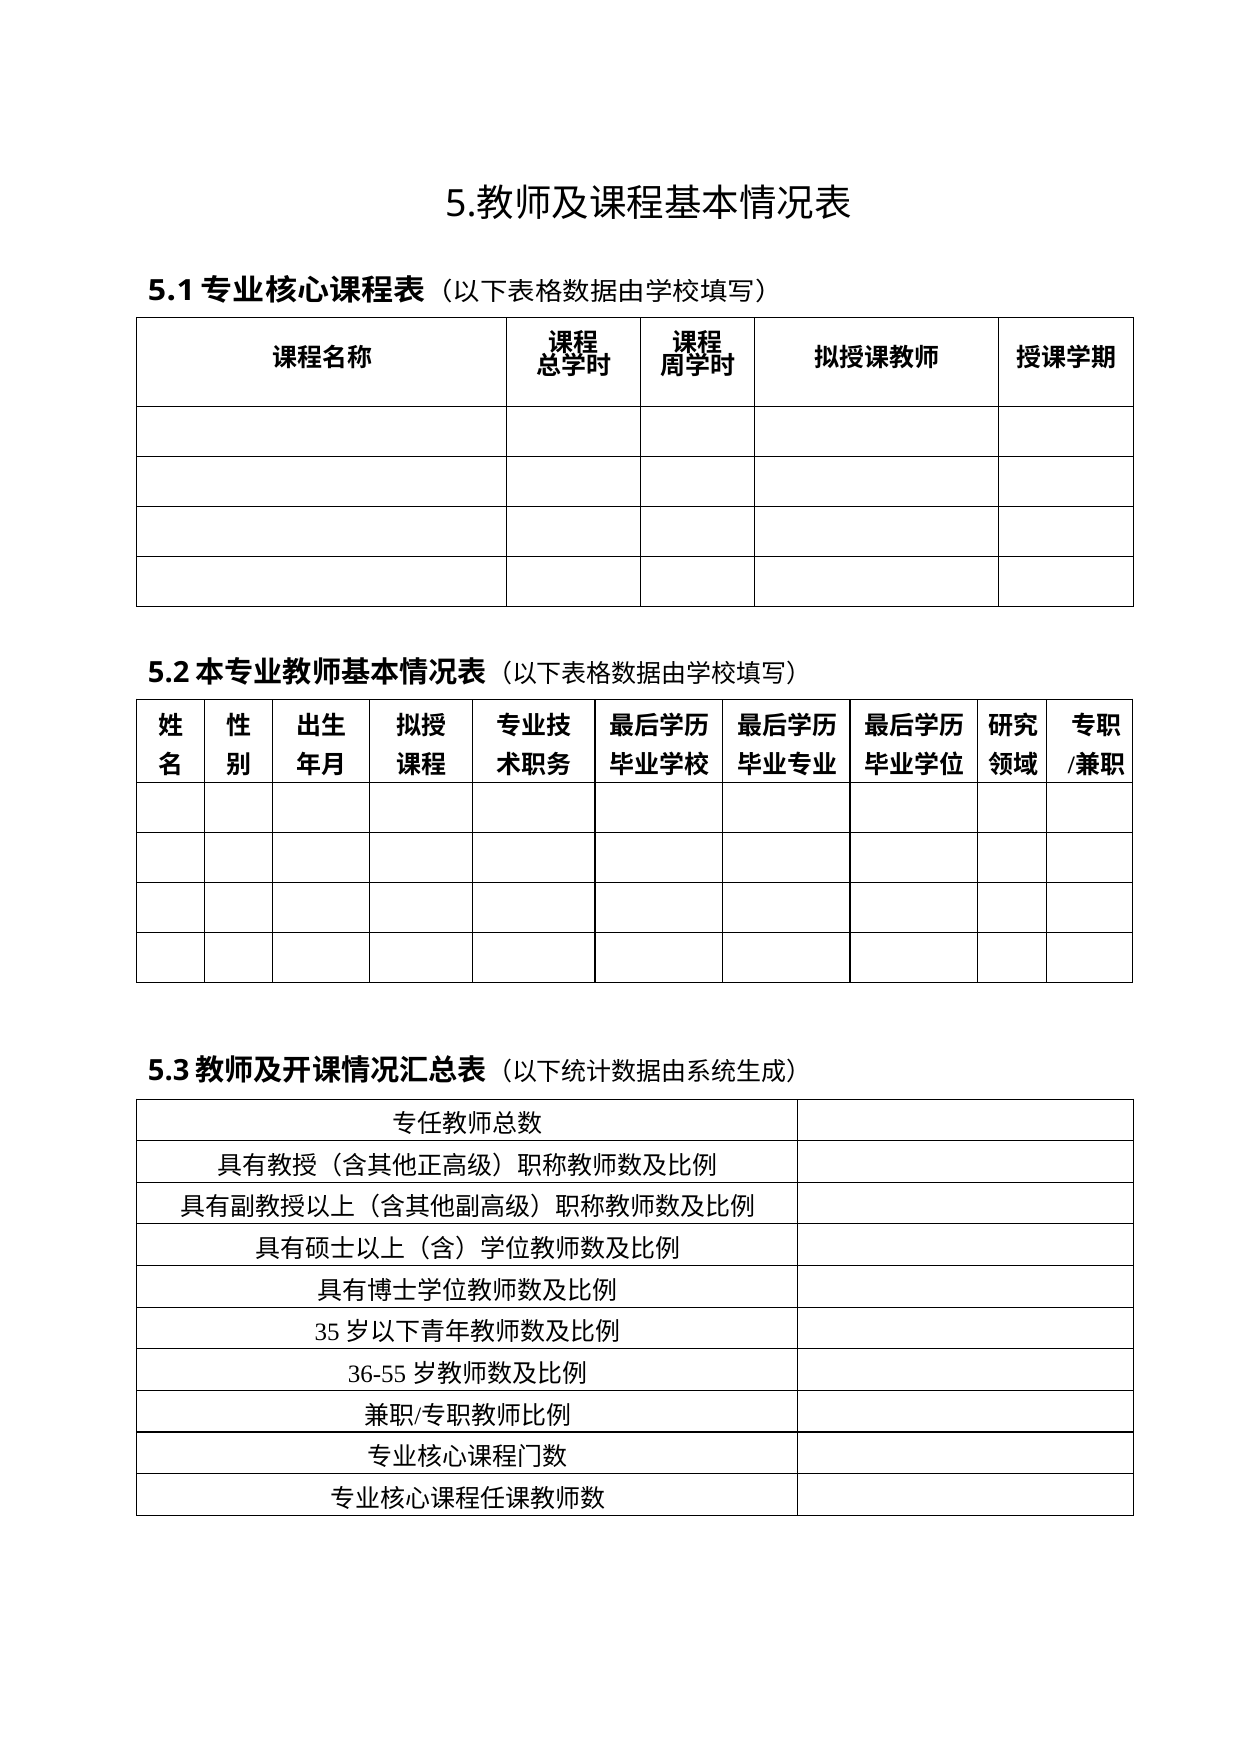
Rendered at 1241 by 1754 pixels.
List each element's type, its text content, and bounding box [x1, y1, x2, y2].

table_cell [370, 933, 472, 982]
table_cell [137, 783, 204, 832]
table_cell [641, 557, 754, 606]
table_cell [723, 883, 849, 932]
table_cell [596, 933, 722, 982]
table_cell [370, 833, 472, 882]
table_cell [798, 1224, 1133, 1265]
table_cell [370, 883, 472, 932]
table_header 最后学历 毕业专业 [723, 700, 849, 782]
table_cell [999, 457, 1133, 506]
table_cell [137, 557, 506, 606]
text 5.1专业核心课程表（以下表格数据由学校填写） [148, 267, 1171, 309]
table_cell [137, 833, 204, 882]
table_header 最后学历 毕业学位 [851, 700, 977, 782]
table_cell [641, 407, 754, 456]
table_cell [273, 933, 369, 982]
table_cell 兼职/专职教师比例 [137, 1391, 797, 1431]
table_header 最后学历 毕业学校 [596, 700, 722, 782]
table_header 出生 年月 [273, 700, 369, 782]
table_header 专业技 术职务 [473, 700, 594, 782]
table_cell [273, 783, 369, 832]
table_cell 35 岁以下青年教师数及比例 [137, 1308, 797, 1348]
table_cell [1047, 933, 1132, 982]
table_cell [596, 883, 722, 932]
table_cell [755, 507, 998, 556]
table_cell [641, 507, 754, 556]
table_cell [851, 933, 977, 982]
table_cell [999, 407, 1133, 456]
table_cell [473, 833, 594, 882]
table_cell 专业核心课程门数 [137, 1433, 797, 1473]
table_cell [1047, 833, 1132, 882]
table_cell 具有博士学位教师数及比例 [137, 1266, 797, 1307]
table_cell [273, 883, 369, 932]
table_cell [137, 933, 204, 982]
table_cell [473, 933, 594, 982]
table_header 姓 名 [137, 700, 204, 782]
table_cell [137, 883, 204, 932]
table_cell [596, 833, 722, 882]
table_cell [137, 407, 506, 456]
table_header 专职 /兼职 [1047, 700, 1132, 782]
table_cell [205, 833, 272, 882]
table_cell [999, 507, 1133, 556]
table_cell [507, 407, 640, 456]
table_header 研究 领域 [978, 700, 1046, 782]
table_cell [641, 457, 754, 506]
table_cell [798, 1349, 1133, 1390]
table_cell [798, 1183, 1133, 1223]
table_cell [507, 557, 640, 606]
table_cell [1047, 783, 1132, 832]
table_cell [978, 883, 1046, 932]
table_cell [723, 783, 849, 832]
table_header [798, 1100, 1133, 1140]
table_cell [978, 833, 1046, 882]
table_header 专任教师总数 [137, 1100, 797, 1140]
table_cell [205, 783, 272, 832]
table_cell [755, 407, 998, 456]
table_cell [723, 833, 849, 882]
table_cell [473, 783, 594, 832]
table_cell [507, 457, 640, 506]
table_cell [755, 457, 998, 506]
table_cell [596, 783, 722, 832]
table_header 性 别 [205, 700, 272, 782]
table_cell [1047, 883, 1132, 932]
table_header 拟授 课程 [370, 700, 472, 782]
table_cell 专业核心课程任课教师数 [137, 1474, 797, 1515]
table_cell [798, 1433, 1133, 1473]
table_header 拟授课教师 [755, 318, 998, 406]
table_cell [137, 507, 506, 556]
table_cell 具有副教授以上（含其他副高级）职称教师数及比例 [137, 1183, 797, 1223]
table_header 授课学期 [999, 318, 1133, 406]
table_cell [798, 1474, 1133, 1515]
table_cell [999, 557, 1133, 606]
table_header 课程总学时 [507, 318, 640, 406]
table_cell [205, 883, 272, 932]
table_header 课程名称 [137, 318, 506, 406]
table_cell [798, 1141, 1133, 1182]
table_cell 具有教授（含其他正高级）职称教师数及比例 [137, 1141, 797, 1182]
table_cell [507, 507, 640, 556]
table_cell [137, 457, 506, 506]
table_cell [370, 783, 472, 832]
table_header 课程周学时 [641, 318, 754, 406]
table_cell [851, 783, 977, 832]
table_cell [798, 1391, 1133, 1431]
list 5.3教师及开课情况汇总表（以下统计数据由系统生成） [148, 1040, 1171, 1091]
table_cell [851, 833, 977, 882]
list 5.2本专业教师基本情况表（以下表格数据由学校填写） [148, 648, 1171, 691]
table_cell 36-55 岁教师数及比例 [137, 1349, 797, 1390]
table_cell [755, 557, 998, 606]
table_cell 具有硕士以上（含）学位教师数及比例 [137, 1224, 797, 1265]
table_cell [798, 1266, 1133, 1307]
table_cell [978, 783, 1046, 832]
table_cell [851, 883, 977, 932]
text 5.教师及课程基本情况表 [125, 183, 1171, 225]
table_cell [723, 933, 849, 982]
table_cell [273, 833, 369, 882]
table_cell [205, 933, 272, 982]
table_cell [473, 883, 594, 932]
table_cell [798, 1308, 1133, 1348]
table_cell [978, 933, 1046, 982]
